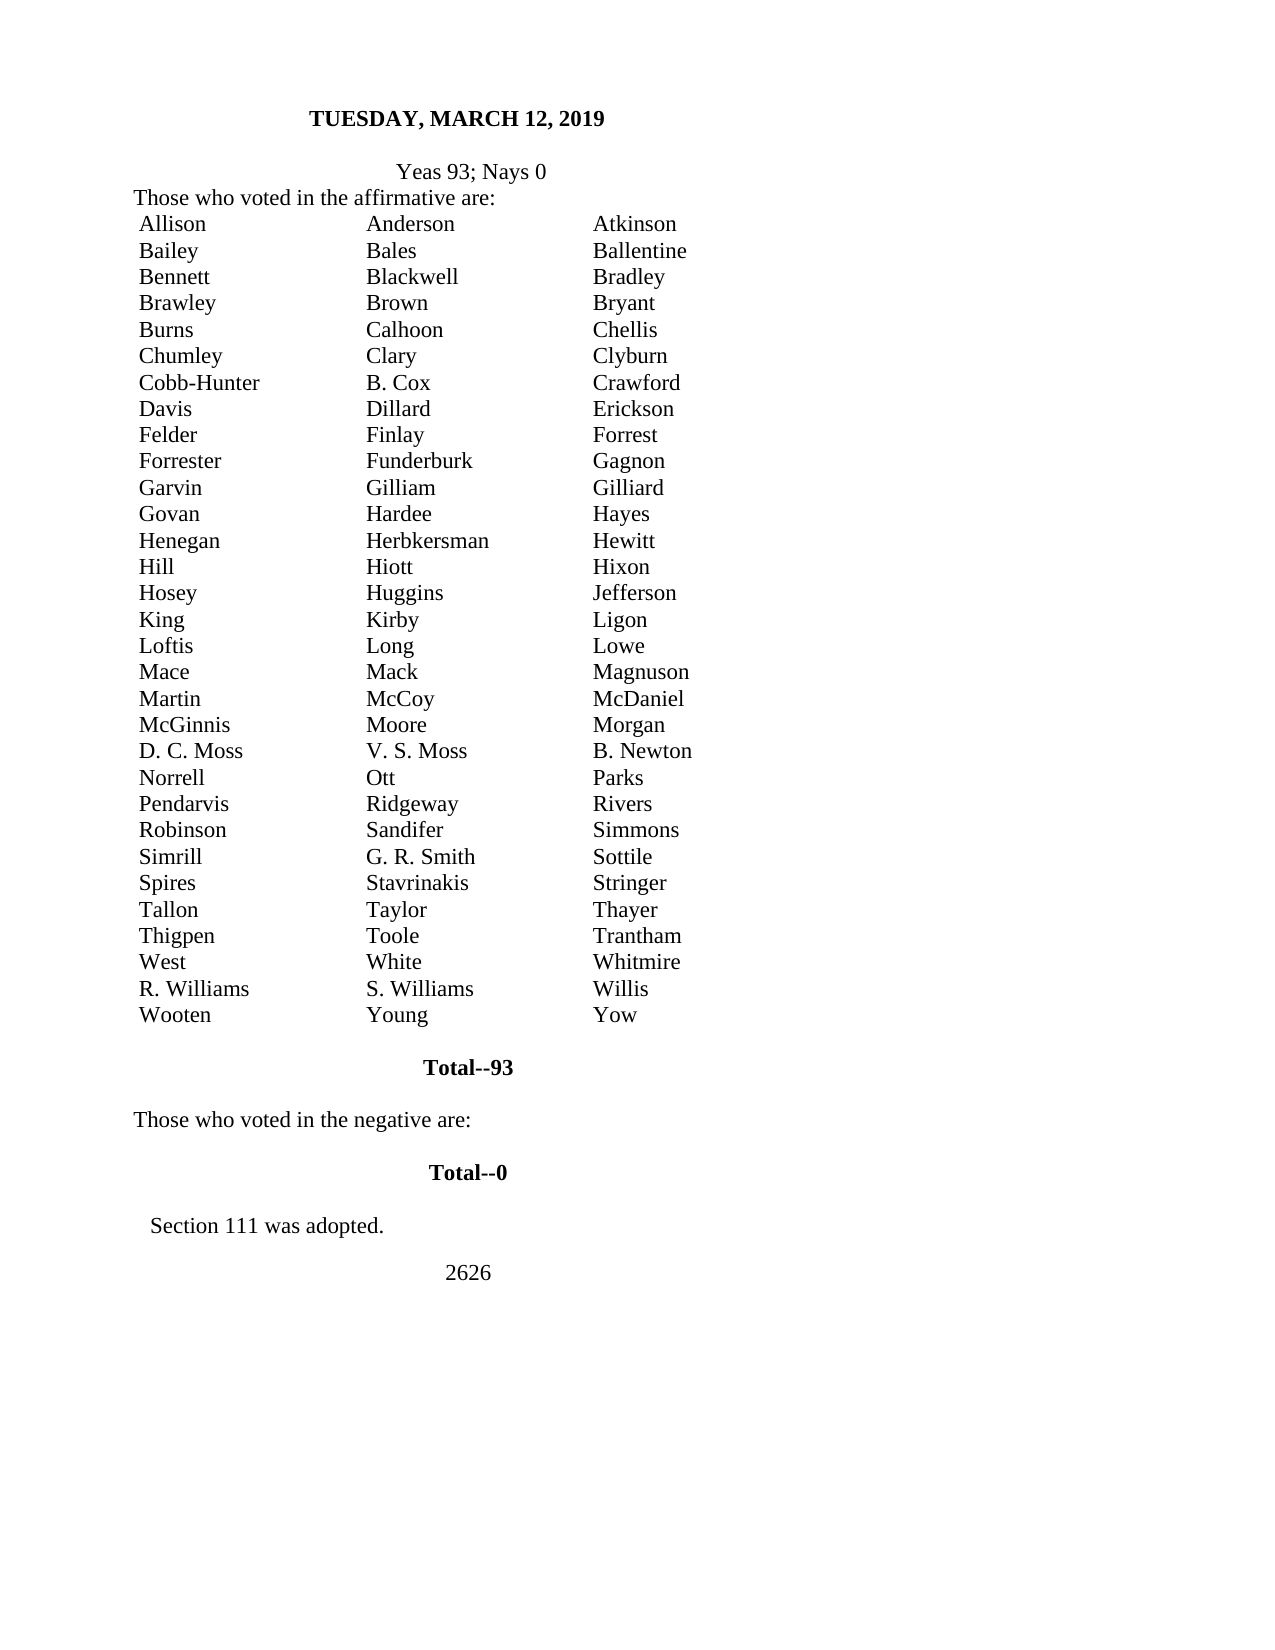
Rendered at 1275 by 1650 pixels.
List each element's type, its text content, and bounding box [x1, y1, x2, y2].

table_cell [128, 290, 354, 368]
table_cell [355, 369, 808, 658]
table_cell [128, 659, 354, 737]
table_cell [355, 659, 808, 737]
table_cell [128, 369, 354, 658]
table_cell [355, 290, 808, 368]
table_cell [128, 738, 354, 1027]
text Yeas 93; Nays 0 [127, 158, 786, 184]
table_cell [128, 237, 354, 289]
text Section 111 was adopted. [127, 1212, 786, 1238]
text Those who voted in the negative are: [127, 1106, 786, 1133]
text Total--0 [127, 1159, 786, 1186]
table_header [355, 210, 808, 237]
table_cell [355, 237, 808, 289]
text Total--93 [127, 1054, 786, 1080]
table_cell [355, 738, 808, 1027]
text Those who voted in the affirmative are: [127, 184, 786, 210]
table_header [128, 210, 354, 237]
